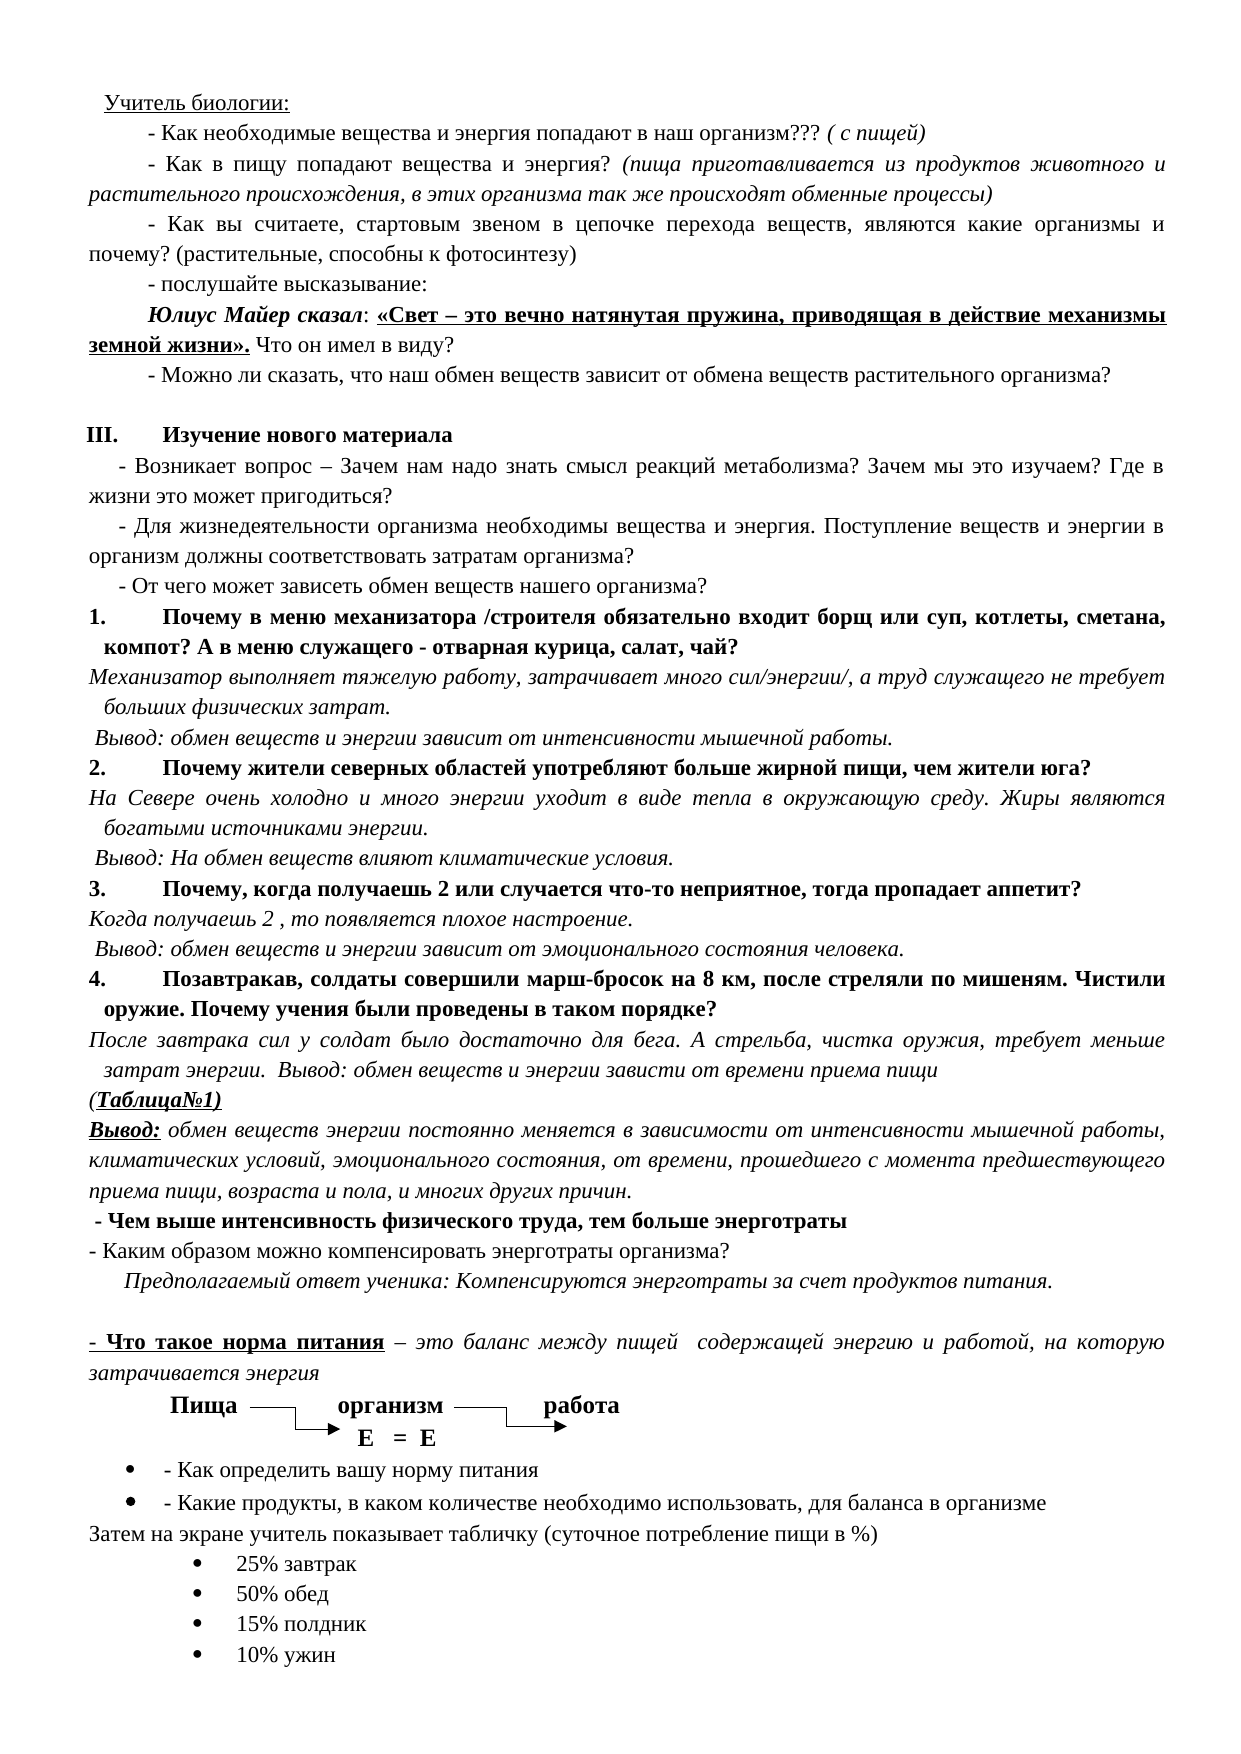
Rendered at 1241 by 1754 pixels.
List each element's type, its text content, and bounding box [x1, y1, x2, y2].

list Почему жители северных областей употребляют больше жирной пищи, чем жители юга? [89, 754, 1167, 780]
text (Таблица№1) [89, 1086, 1167, 1112]
text - Каким образом можно компенсировать энерготраты организма? [89, 1237, 1167, 1263]
text Вывод: обмен веществ и энергии зависит от интенсивности мышечной работы. [89, 724, 1167, 750]
list - Как в пищу попадают вещества и энергия? (пища приготавливается из продуктов животного и растительного происхождения, в этих организма так же происходят обменные процессы) [89, 150, 1167, 206]
list 25% завтрак [164, 1550, 1161, 1576]
text - Чем выше интенсивность физического труда, тем больше энерготраты [89, 1207, 1167, 1233]
list Изучение нового материала [118, 422, 1167, 448]
text - Возникает вопрос – Зачем нам надо знать смысл реакций метаболизма? Зачем мы это изучаем? Где в жизни это может пригодиться? [89, 452, 1167, 508]
list Учитель биологии: [103, 89, 1167, 116]
list 10% ужин [164, 1641, 1161, 1667]
text Вывод: На обмен веществ влияют климатические условия. [89, 844, 1167, 871]
list Почему в меню механизатора /строителя обязательно входит борщ или суп, котлеты, сметана, компот? А в меню служащего - отварная курица, салат, чай? [89, 603, 1167, 659]
text - Для жизнедеятельности организма необходимы вещества и энергия. Поступление веществ и энергии в организм должны соответствовать затратам организма? [89, 512, 1167, 569]
list 15% полдник [164, 1610, 1161, 1637]
list - Какие продукты, в каком количестве необходимо использовать, для баланса в организме [126, 1487, 1167, 1516]
text После завтрака сил у солдат было достаточно для бега. А стрельба, чистка оружия, требует меньше затрат энергии. Вывод: обмен веществ и энергии зависти от времени приема пищи [89, 1026, 1167, 1082]
list - Можно ли сказать, что наш обмен веществ зависит от обмена веществ растительного организма? [89, 361, 1167, 387]
list Почему, когда получаешь 2 или случается что-то неприятное, тогда пропадает аппетит? [89, 875, 1167, 901]
list Юлиус Майер сказал: «Свет – это вечно натянутая пружина, приводящая в действие механизмы земной жизни». Что он имел в виду? [89, 301, 1167, 357]
text Затем на экране учитель показывает табличку (суточное потребление пищи в %) [89, 1520, 1167, 1546]
text Вывод: обмен веществ энергии постоянно меняется в зависимости от интенсивности мышечной работы, климатических условий, эмоционального состояния, от времени, прошедшего с момента предшествующего приема пищи, возраста и пола, и многих других причин. [89, 1116, 1167, 1203]
text Е = Е [89, 1423, 1167, 1452]
text - Что такое норма питания – это баланс между пищей содержащей энергию и работой, на которую затрачивается энергия [89, 1328, 1167, 1386]
list - послушайте высказывание: [89, 271, 1167, 297]
list - Как вы считаете, стартовым звеном в цепочке перехода веществ, являются какие организмы и почему? (растительные, способны к фотосинтезу) [89, 210, 1167, 267]
text Когда получаешь 2 , то появляется плохое настроение. [89, 905, 1167, 931]
text Вывод: обмен веществ и энергии зависит от эмоционального состояния человека. [89, 935, 1167, 961]
text На Севере очень холодно и много энергии уходит в виде тепла в окружающую среду. Жиры являются богатыми источниками энергии. [89, 784, 1167, 841]
list - Как определить вашу норму питания [126, 1457, 1167, 1483]
list - Как необходимые вещества и энергия попадают в наш организм??? ( с пищей) [89, 119, 1167, 146]
text Пища организм работа [89, 1391, 1167, 1419]
text Предполагаемый ответ ученика: Компенсируются энерготраты за счет продуктов питания. [89, 1267, 1167, 1294]
list Позавтракав, солдаты совершили марш-бросок на , после стреляли по мишеням. Чистили оружие. Почему учения были проведены в таком порядке? [89, 965, 1167, 1022]
text Механизатор выполняет тяжелую работу, затрачивает много сил/энергии/, а труд служащего не требует больших физических затрат. [89, 663, 1167, 720]
list 50% обед [164, 1580, 1161, 1607]
text - От чего может зависеть обмен веществ нашего организма? [89, 573, 1167, 599]
